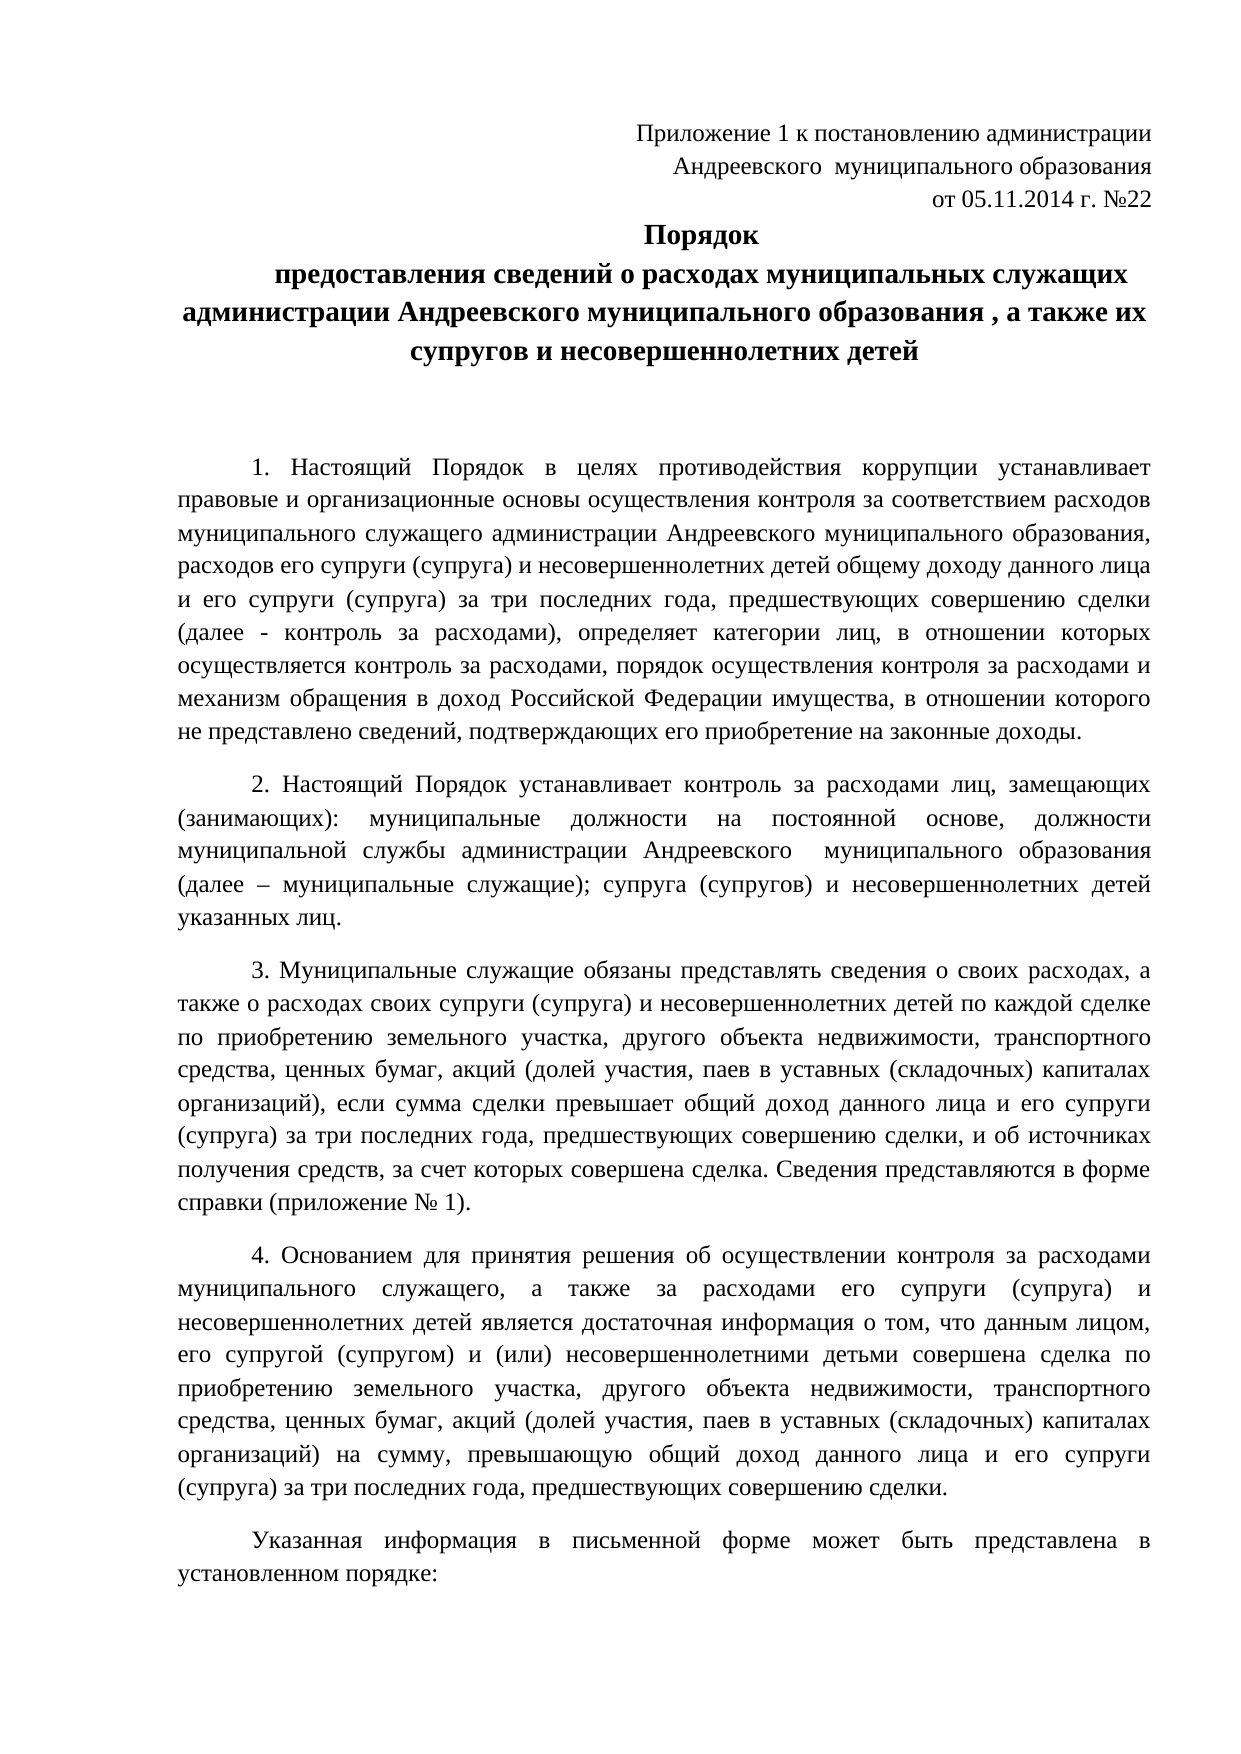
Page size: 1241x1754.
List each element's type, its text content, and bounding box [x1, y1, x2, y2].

text Андреевского муниципального образования [177, 151, 1152, 180]
text предоставления сведений о расходах муниципальных служащих администрации Андреевского муниципального образования , а также их супругов и несовершеннолетних детей [177, 256, 1152, 366]
text Указанная информация в письменной форме может быть представлена в установленном порядке: [177, 1526, 1152, 1587]
text 2. Настоящий Порядок устанавливает контроль за расходами лиц, замещающих (занимающих): муниципальные должности на постоянной основе, должности муниципальной службы администрации Андреевского муниципального образования (далее – муниципальные служащие); супруга (супругов) и несовершеннолетних детей указанных лиц. [177, 769, 1152, 930]
text от 05.11.2014 г. №22 [177, 184, 1152, 213]
text 3. Муниципальные служащие обязаны представлять сведения о своих расходах, а также о расходах своих супруги (супруга) и несовершеннолетних детей по каждой сделке по приобретению земельного участка, другого объекта недвижимости, транспортного средства, ценных бумаг, акций (долей участия, паев в уставных (складочных) капиталах организаций), если сумма сделки превышает общий доход данного лица и его супруги (супруга) за три последних года, предшествующих совершению сделки, и об источниках получения средств, за счет которых совершена сделка. Сведения представляются в форме справки (приложение № 1). [177, 956, 1152, 1215]
text Приложение 1 к постановлению администрации [177, 118, 1152, 147]
text 1. Настоящий Порядок в целях противодействия коррупции устанавливает правовые и организационные основы осуществления контроля за соответствием расходов муниципального служащего администрации Андреевского муниципального образования, расходов его супруги (супруга) и несовершеннолетних детей общему доходу данного лица и его супруги (супруга) за три последних года, предшествующих совершению сделки (далее - контроль за расходами), определяет категории лиц, в отношении которых осуществляется контроль за расходами, порядок осуществления контроля за расходами и механизм обращения в доход Российской Федерации имущества, в отношении которого не представлено сведений, подтверждающих его приобретение на законные доходы. [177, 452, 1152, 744]
text 4. Основанием для принятия решения об осуществлении контроля за расходами муниципального служащего, а также за расходами его супруги (супруга) и несовершеннолетних детей является достаточная информация о том, что данным лицом, его супругой (супругом) и (или) несовершеннолетними детьми совершена сделка по приобретению земельного участка, другого объекта недвижимости, транспортного средства, ценных бумаг, акций (долей участия, паев в уставных (складочных) капиталах организаций) на сумму, превышающую общий доход данного лица и его супруги (супруга) за три последних года, предшествующих совершению сделки. [177, 1241, 1152, 1500]
text Порядок [177, 217, 1152, 251]
